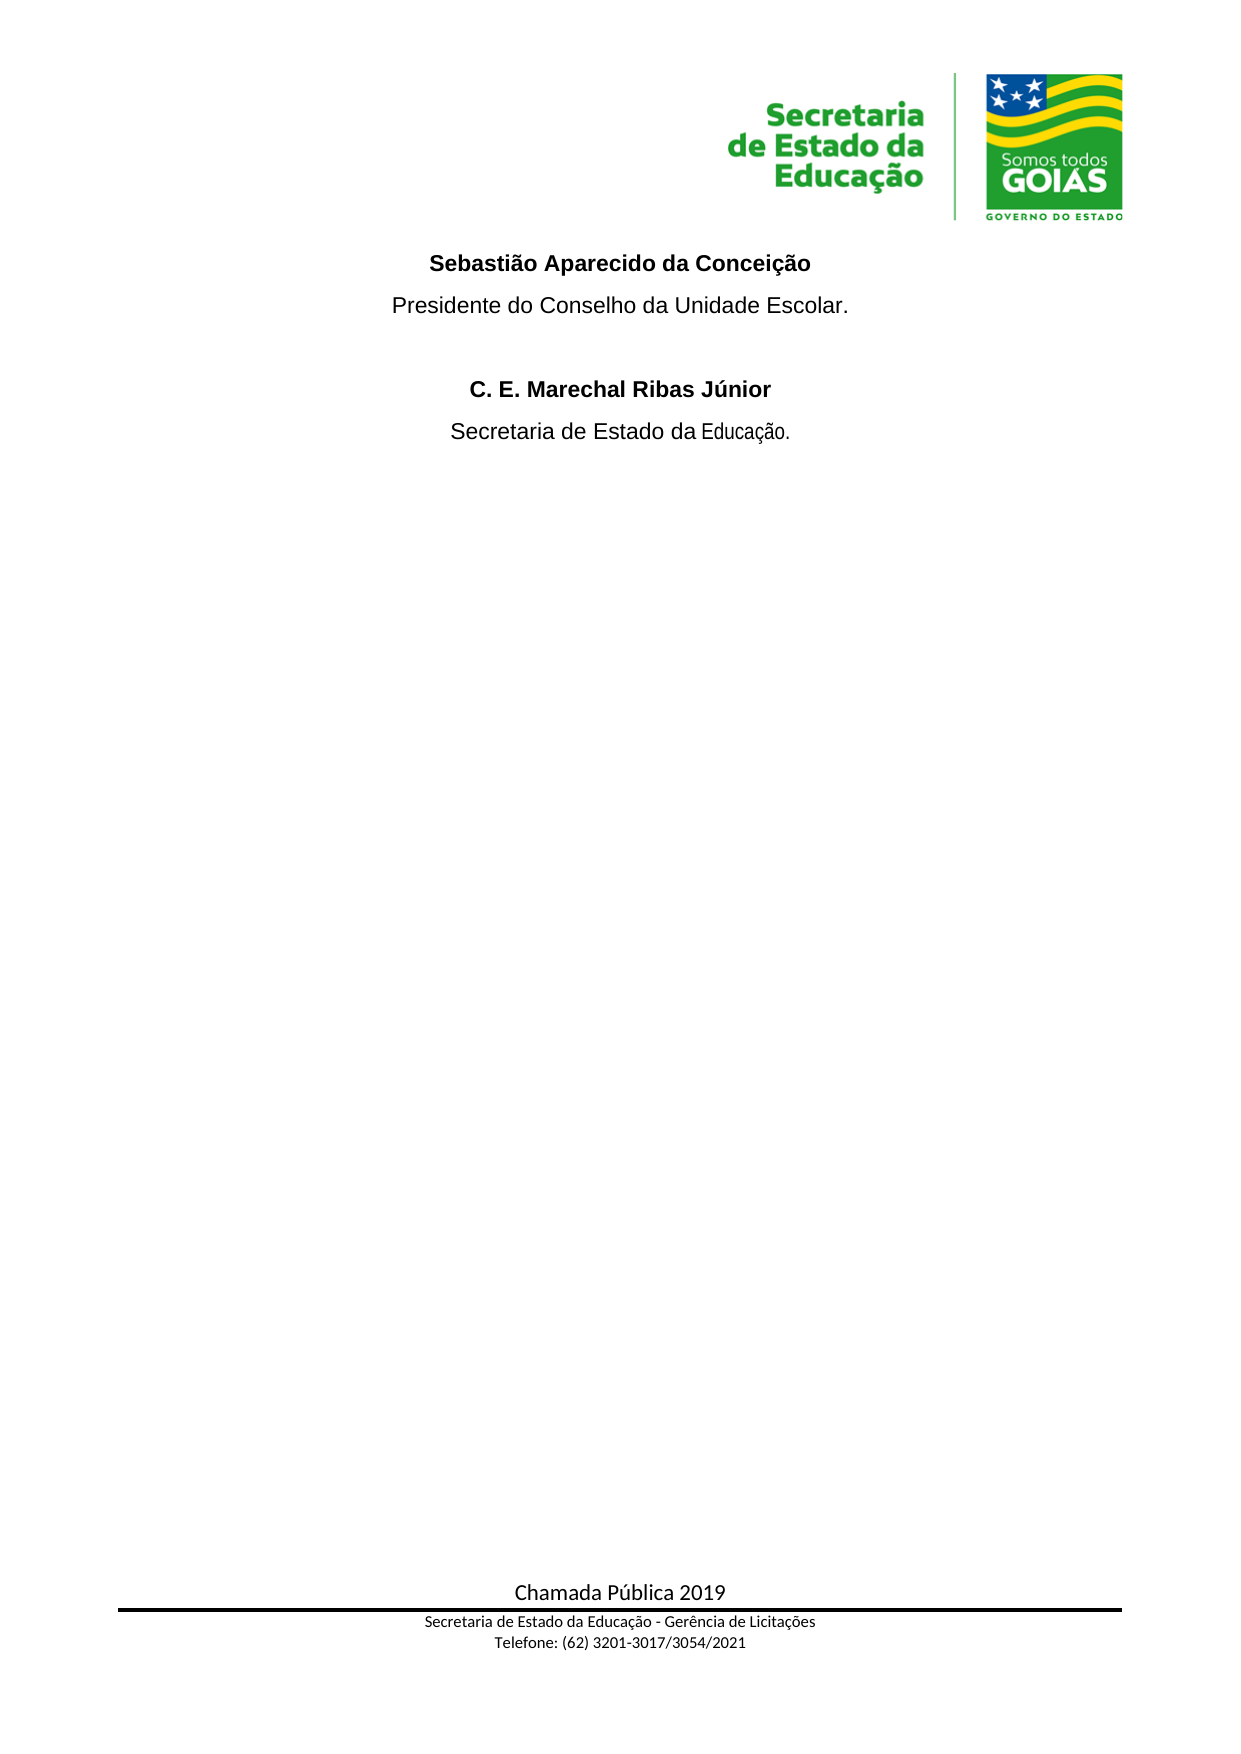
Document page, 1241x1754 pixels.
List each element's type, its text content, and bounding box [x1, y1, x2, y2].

text C. E. Marechal Ribas Júnior [118, 376, 1122, 402]
text Secretaria de Estado da Educação. [118, 418, 1122, 444]
text Presidente do Conselho da Unidade Escolar. [118, 292, 1122, 318]
picture [727, 73, 1123, 222]
text Sebastião Aparecido da Conceição [118, 250, 1122, 276]
